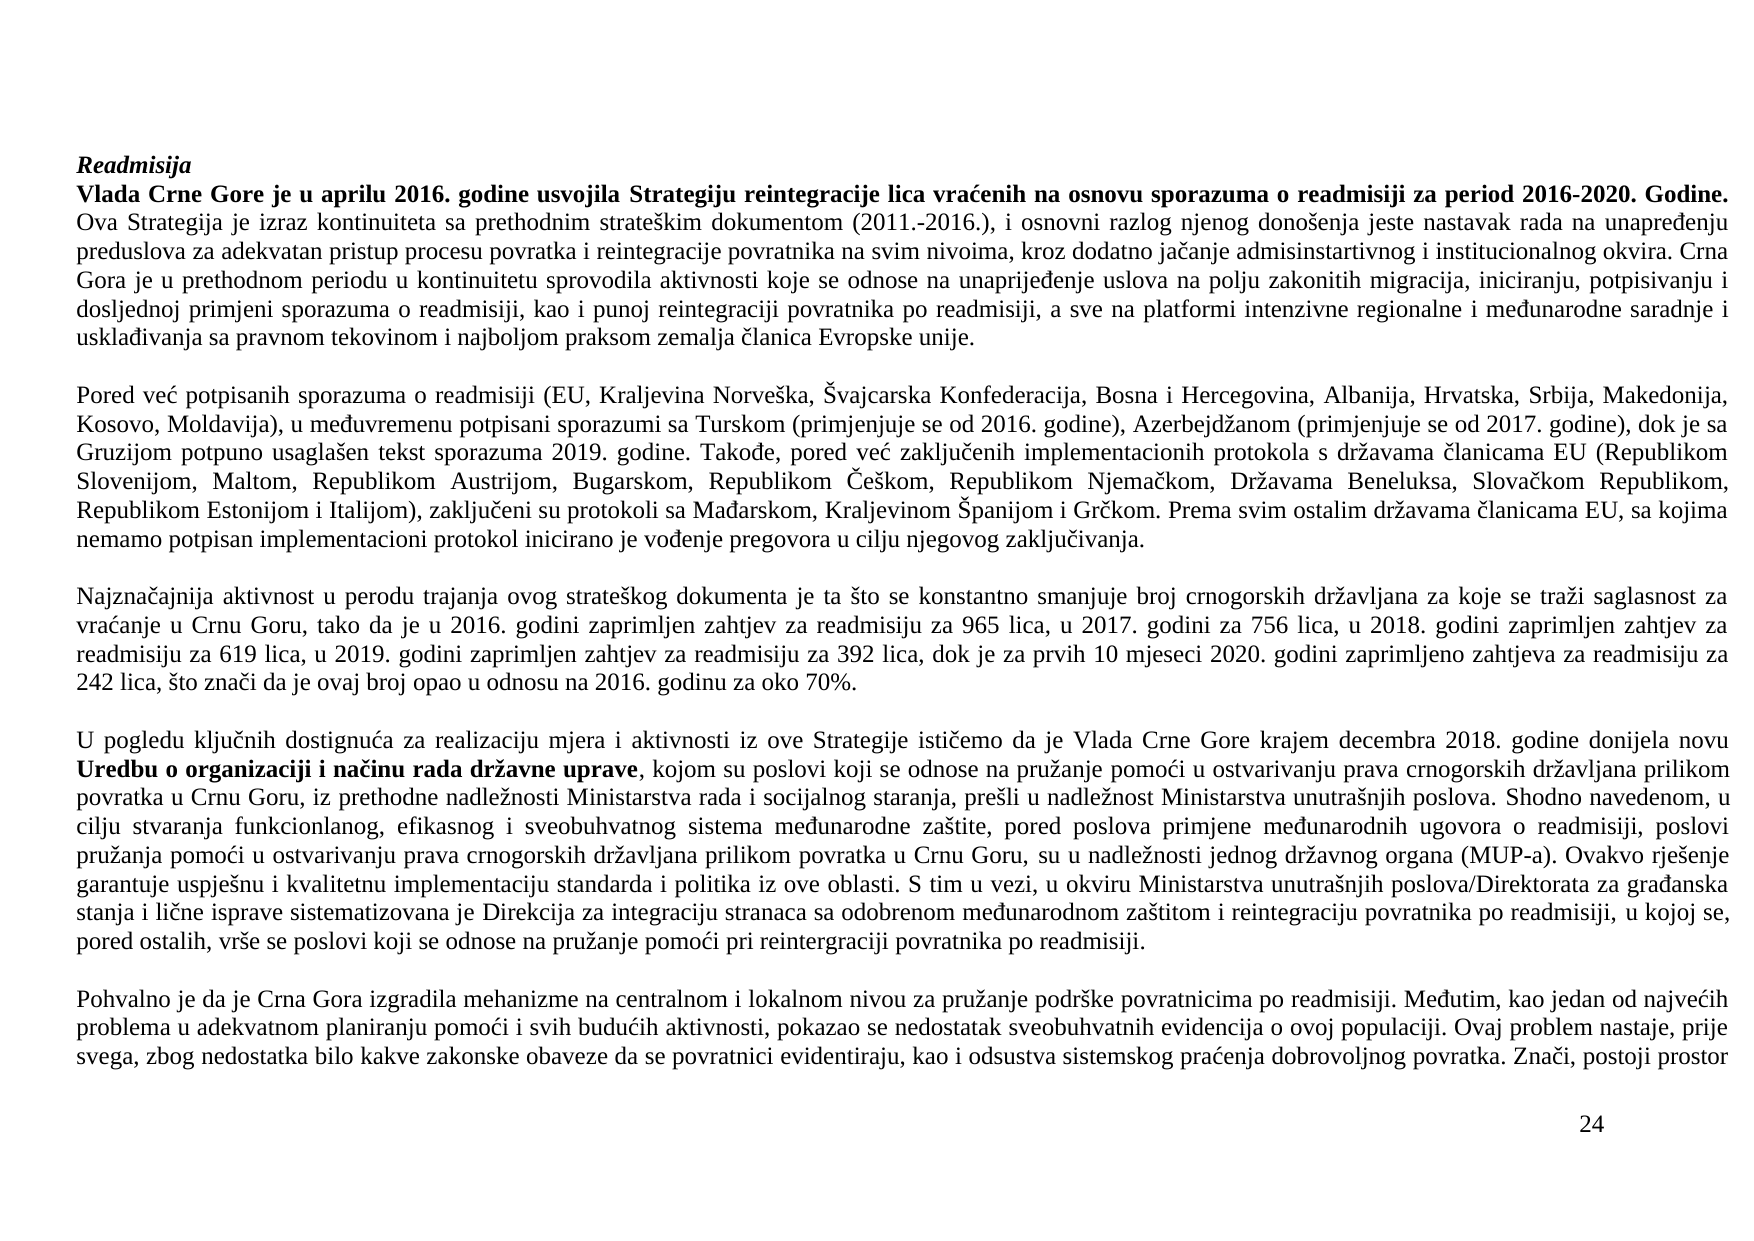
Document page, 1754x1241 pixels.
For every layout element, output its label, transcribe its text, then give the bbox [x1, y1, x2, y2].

text U pogledu ključnih dostignuća za realizaciju mjera i aktivnosti iz ove Strategije ističemo da je Vlada Crne Gore krajem decembra 2018. godine donijela novu Uredbu o organizaciji i načinu rada državne uprave, kojom su poslovi koji se odnose na pružanje pomoći u ostvarivanju prava crnogorskih državljana prilikom povratka u Crnu Goru, iz prethodne nadležnosti Ministarstva rada i socijalnog staranja, prešli u nadležnost Ministarstva unutrašnjih poslova. Shodno navedenom, u cilju stvaranja funkcionlanog, efikasnog i sveobuhvatnog sistema međunarodne zaštite, pored poslova primjene međunarodnih ugovora o readmisiji, poslovi pružanja pomoći u ostvarivanju prava crnogorskih državljana prilikom povratka u Crnu Goru, su u nadležnosti jednog državnog organa (MUP-a). Ovakvo rješenje garantuje uspješnu i kvalitetnu implementaciju standarda i politika iz ove oblasti. S tim u vezi, u okviru Ministarstva unutrašnjih poslova/Direktorata za građanska stanja i lične isprave sistematizovana je Direkcija za integraciju stranaca sa odobrenom međunarodnom zaštitom i reintegraciju povratnika po readmisiji, u kojoj se, pored ostalih, vrše se poslovi koji se odnose na pružanje pomoći pri reintergraciji povratnika po readmisiji. [76, 725, 1731, 955]
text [76, 984, 1731, 1070]
text Najznačajnija aktivnost u perodu trajanja ovog strateškog dokumenta je ta što se konstantno smanjuje broj crnogorskih državljana za koje se traži saglasnost za vraćanje u Crnu Goru, tako da je u 2016. godini zaprimljen zahtjev za readmisiju za 965 lica, u 2017. godini za 756 lica, u 2018. godini zaprimljen zahtjev za readmisiju za 619 lica, u 2019. godini zaprimljen zahtjev za readmisiju za 392 lica, dok je za prvih 10 mjeseci 2020. godini zaprimljeno zahtjeva za readmisiju za 242 lica, što znači da je ovaj broj opao u odnosu na 2016. godinu za oko 70%. [76, 581, 1731, 696]
text Readmisija [76, 150, 1731, 179]
text Vlada Crne Gore je u aprilu 2016. godine usvojila Strategiju reintegracije lica vraćenih na osnovu sporazuma o readmisiji za period 2016-2020. Godine. Ova Strategija je izraz kontinuiteta sa prethodnim strateškim dokumentom (2011.-2016.), i osnovni razlog njenog donošenja jeste nastavak rada na unapređenju preduslova za adekvatan pristup procesu povratka i reintegracije povratnika na svim nivoima, kroz dodatno jačanje admisinstartivnog i institucionalnog okvira. Crna Gora je u prethodnom periodu u kontinuitetu sprovodila aktivnosti koje se odnose na unaprijeđenje uslova na polju zakonitih migracija, iniciranju, potpisivanju i dosljednoj primjeni sporazuma o readmisiji, kao i punoj reintegraciji povratnika po readmisiji, a sve na platformi intenzivne regionalne i međunarodne saradnje i usklađivanja sa pravnom tekovinom i najboljom praksom zemalja članica Evropske unije. [76, 179, 1731, 351]
text Pored već potpisanih sporazuma o readmisiji (EU, Kraljevina Norveška, Švajcarska Konfederacija, Bosna i Hercegovina, Albanija, Hrvatska, Srbija, Makedonija, Kosovo, Moldavija), u međuvremenu potpisani sporazumi sa Turskom (primjenjuje se od 2016. godine), Azerbejdžanom (primjenjuje se od 2017. godine), dok je sa Gruzijom potpuno usaglašen tekst sporazuma 2019. godine. Takođe, pored već zaključenih implementacionih protokola s državama članicama EU (Republikom Slovenijom, Maltom, Republikom Austrijom, Bugarskom, Republikom Češkom, Republikom Njemačkom, Državama Beneluksa, Slovačkom Republikom, Republikom Estonijom i Italijom), zaključeni su protokoli sa Mađarskom, Kraljevinom Španijom i Grčkom. Prema svim ostalim državama članicama EU, sa kojima nemamo potpisan implementacioni protokol inicirano je vođenje pregovora u cilju njegovog zaključivanja. [76, 380, 1731, 552]
